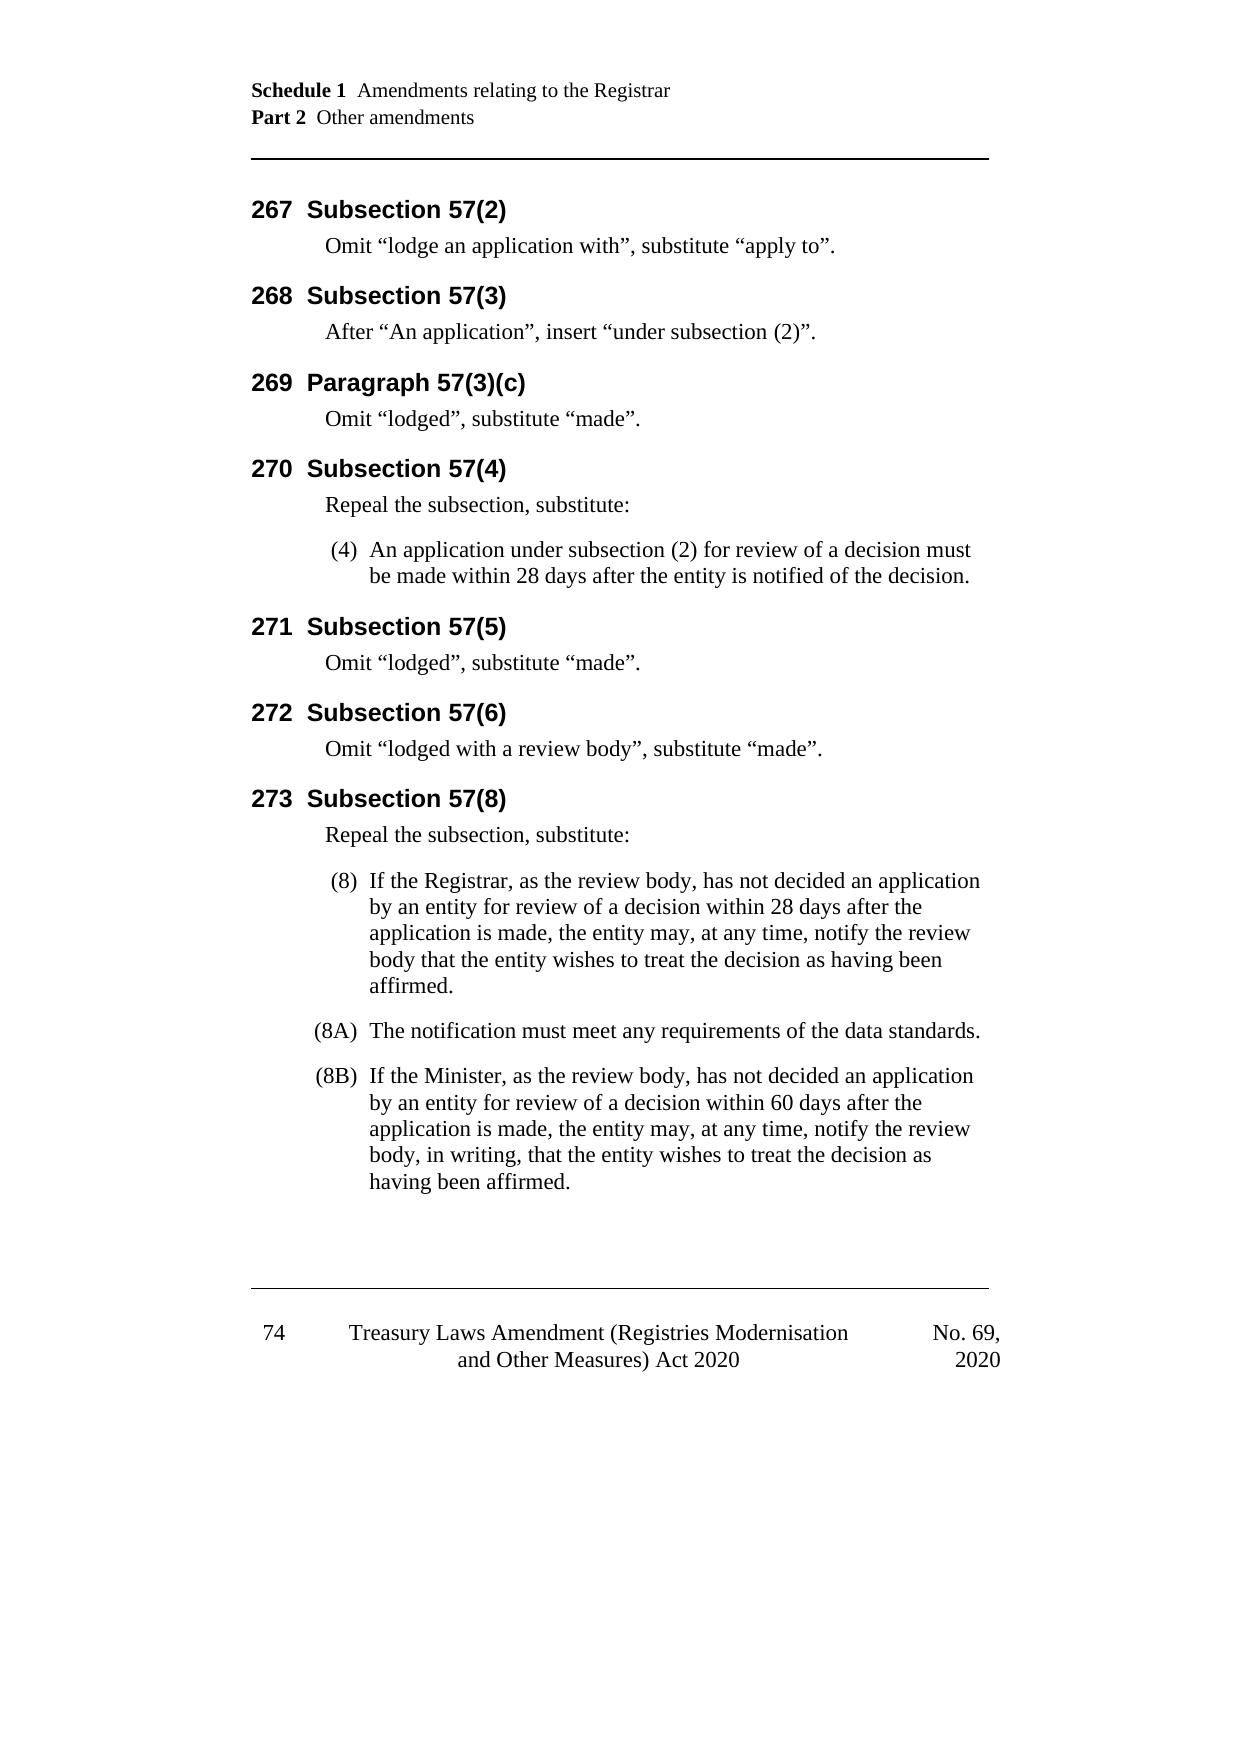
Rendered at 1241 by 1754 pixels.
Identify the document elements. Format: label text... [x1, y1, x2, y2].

text Repeal the subsection, substitute: [325, 491, 989, 517]
text (8B) If the Minister, as the review body, has not decided an application by an entity for review of a decision within 60 days after the application is made, the entity may, at any time, notify the review body, in writing, that the entity wishes to treat the decision as having been affirmed. [251, 1062, 989, 1194]
text (8A) The notification must meet any requirements of the data standards. [251, 1017, 989, 1043]
text Omit “lodged with a review body”, substitute “made”. [325, 735, 989, 762]
text 269 Paragraph 57(3)(c) [251, 368, 989, 396]
text Repeal the subsection, substitute: [325, 822, 989, 848]
text (8) If the Registrar, as the review body, has not decided an application by an entity for review of a decision within 28 days after the application is made, the entity may, at any time, notify the review body that the entity wishes to treat the decision as having been affirmed. [251, 867, 989, 998]
text 268 Subsection 57(3) [251, 281, 989, 310]
text 273 Subsection 57(8) [251, 784, 989, 813]
text 271 Subsection 57(5) [251, 612, 989, 641]
text (4) An application under subsection (2) for review of a decision must be made within 28 days after the entity is notified of the decision. [251, 536, 989, 589]
text Omit “lodged”, substitute “made”. [325, 405, 989, 431]
text Omit “lodge an application with”, substitute “apply to”. [325, 232, 989, 258]
text 267 Subsection 57(2) [251, 195, 989, 224]
text 272 Subsection 57(6) [251, 698, 989, 727]
text After “An application”, insert “under subsection (2)”. [325, 318, 989, 345]
text Omit “lodged”, substitute “made”. [325, 649, 989, 675]
text 270 Subsection 57(4) [251, 454, 989, 483]
